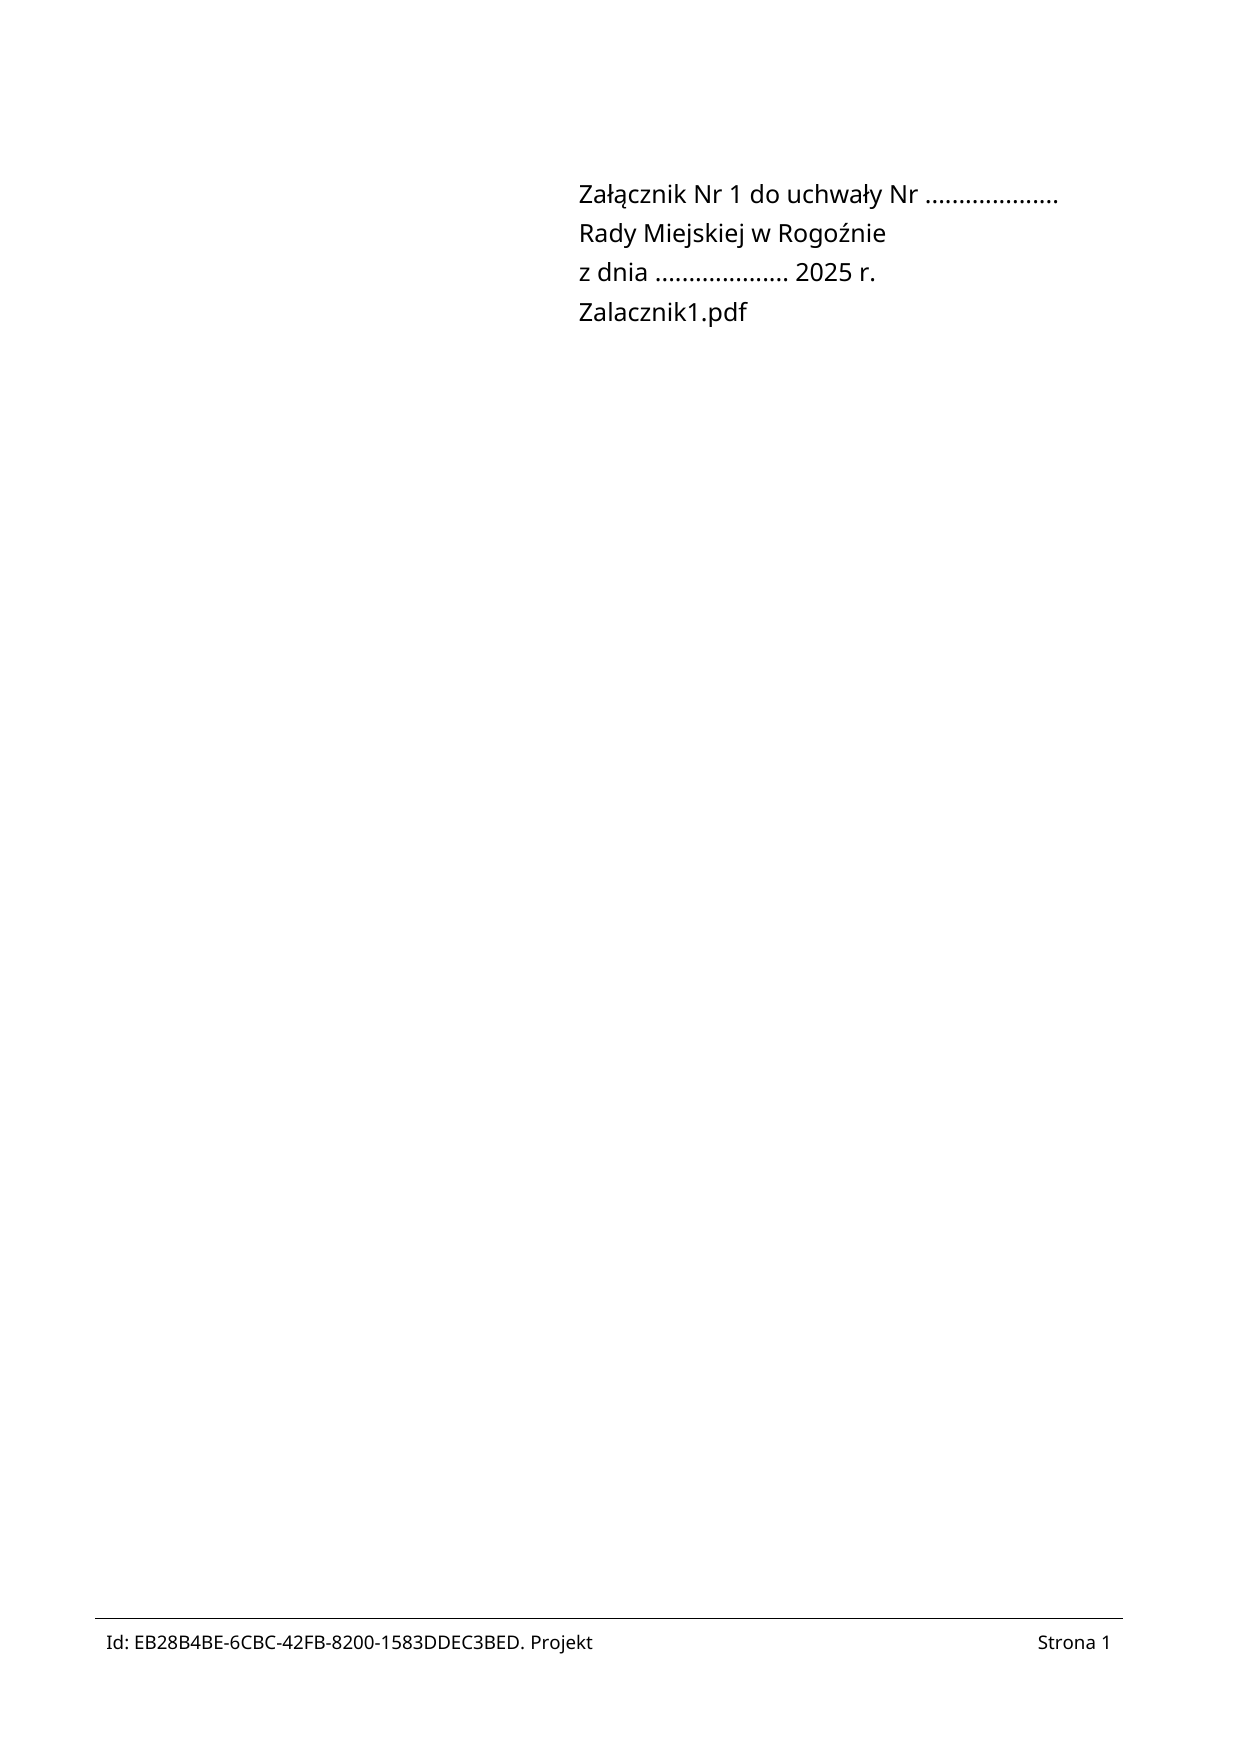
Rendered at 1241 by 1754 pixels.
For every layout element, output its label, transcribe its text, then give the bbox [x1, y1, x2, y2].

text Załącznik Nr 1 do uchwały Nr .................... Rady Miejskiej w Rogoźnie z dnia .................... 2025 r. Zalacznik1.pdf [579, 177, 1134, 328]
